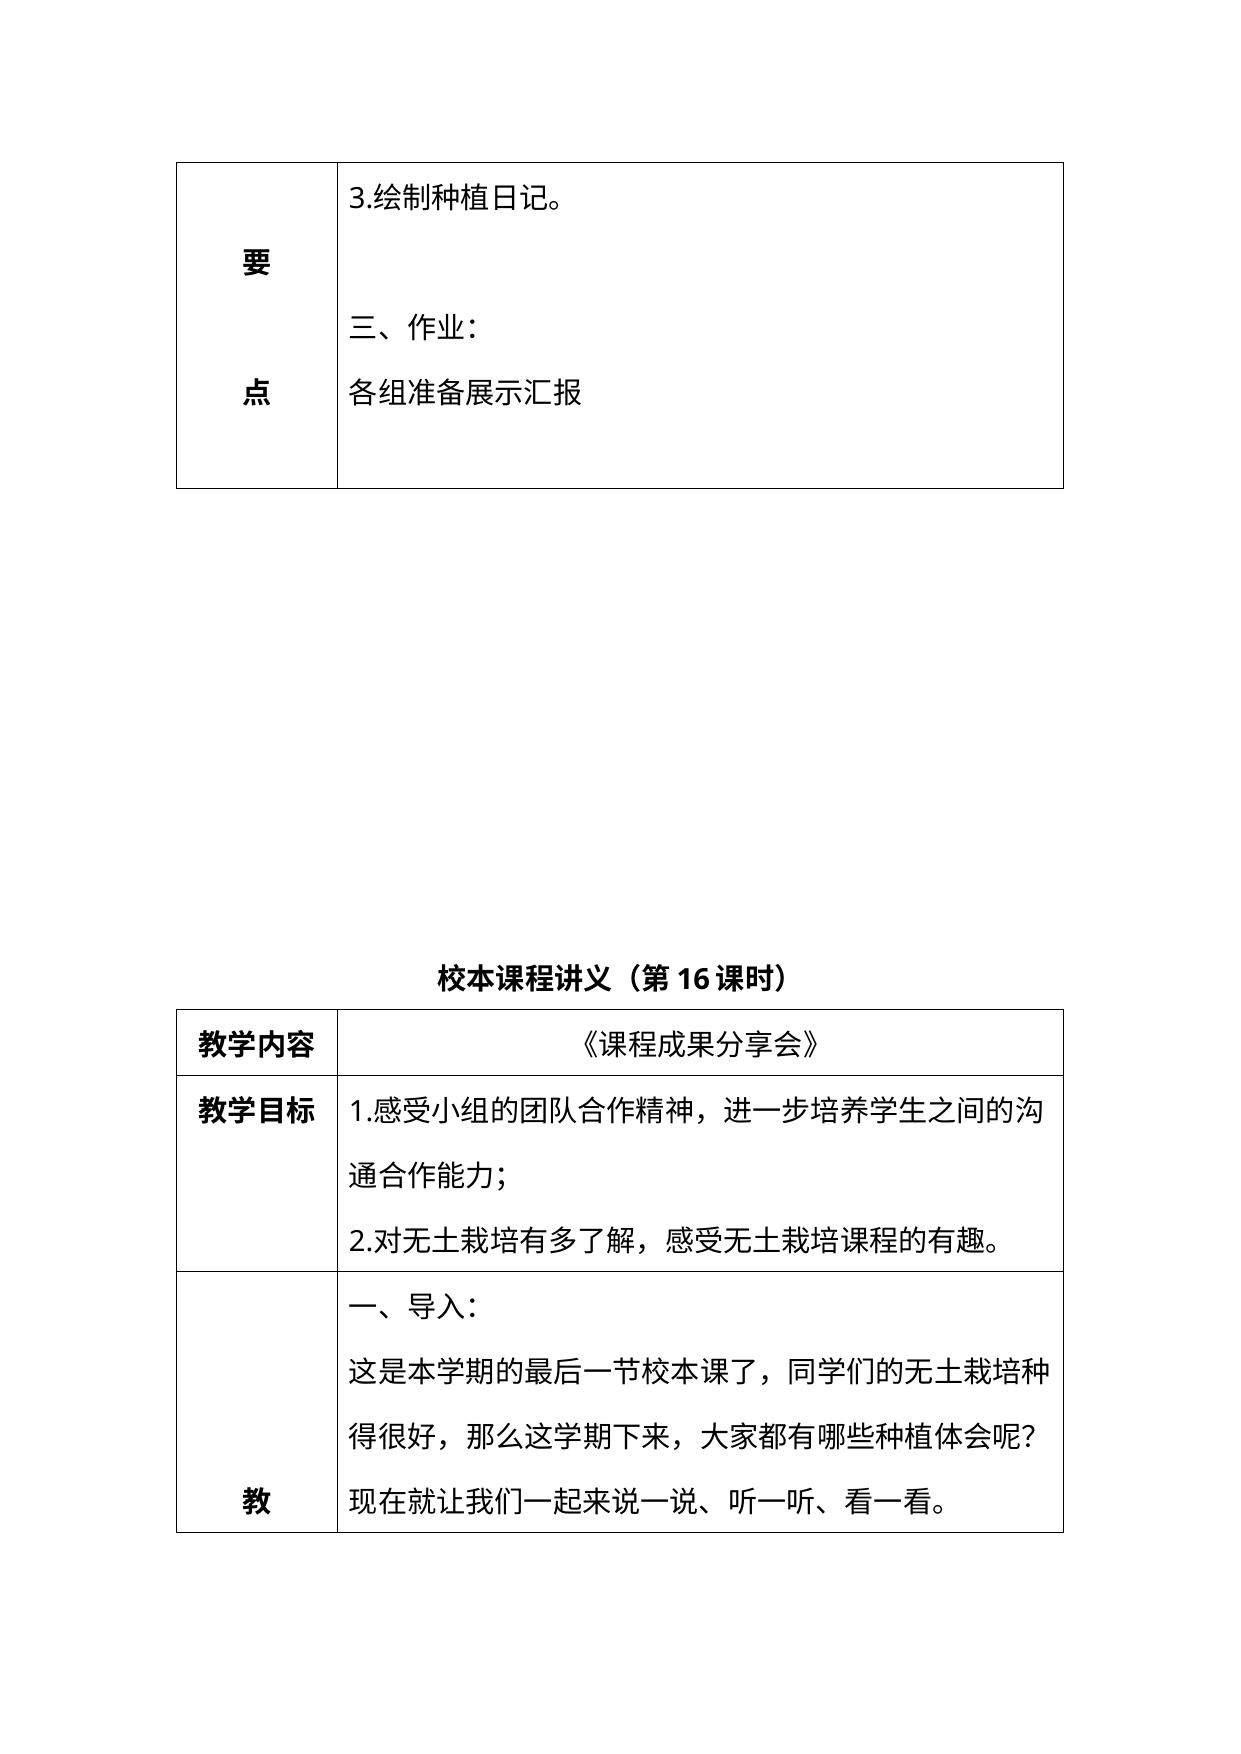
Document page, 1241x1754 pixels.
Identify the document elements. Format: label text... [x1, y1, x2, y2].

text 校本课程讲义（第16课时） [187, 944, 1053, 1009]
table_cell 教 学 要 点 [177, 1272, 337, 1532]
table_cell 教 学 要 点 [177, 163, 337, 488]
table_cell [338, 1272, 1063, 1532]
table_header 教学内容 [177, 1010, 337, 1075]
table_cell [338, 163, 1063, 488]
table_header 《课程成果分享会》 [338, 1010, 1063, 1075]
table_cell 1.感受小组的团队合作精神，进一步培养学生之间的沟通合作能力； 2.对无土栽培有多了解，感受无土栽培课程的有趣。 [338, 1076, 1063, 1271]
table_cell 教学目标 [177, 1076, 337, 1271]
